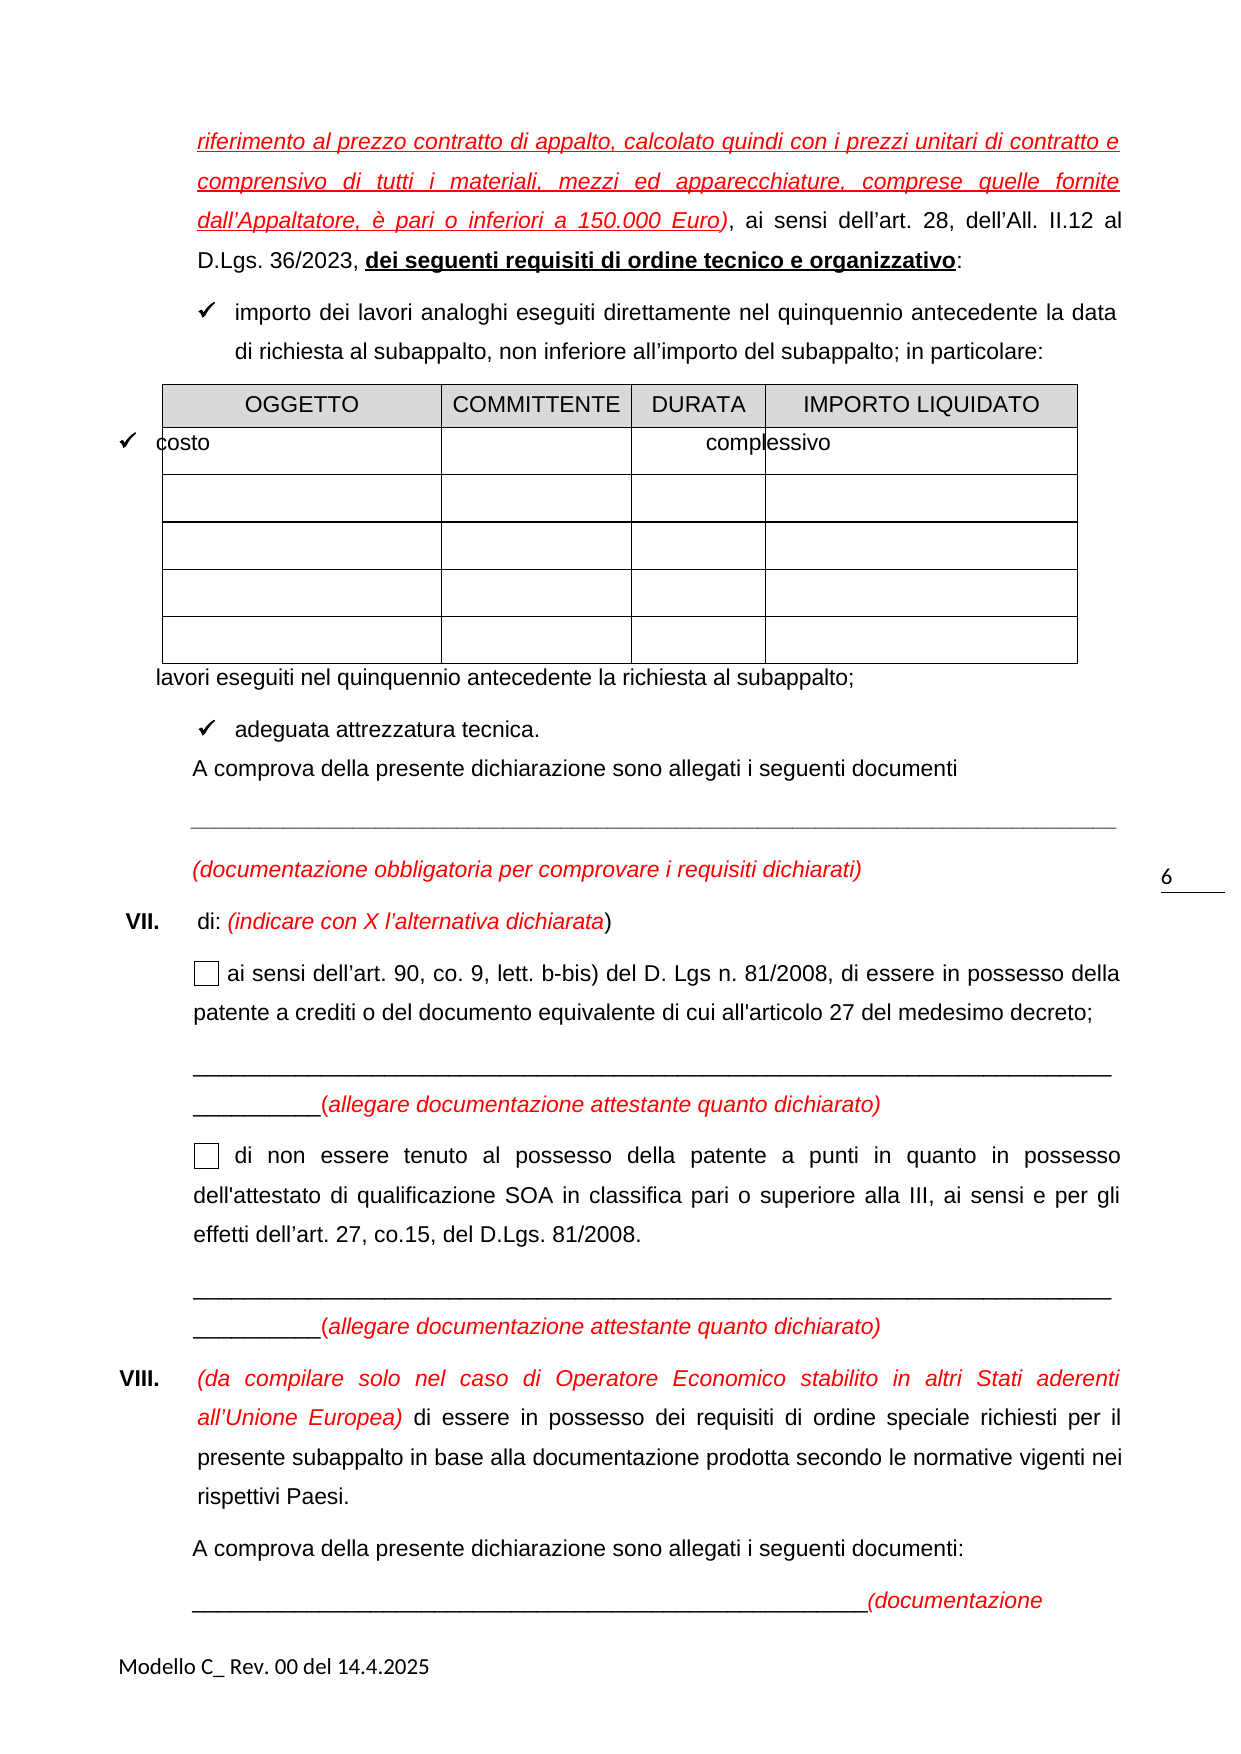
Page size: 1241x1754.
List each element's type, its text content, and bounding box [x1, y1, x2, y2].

table_header DURATA [632, 385, 765, 427]
table_cell [766, 475, 1077, 521]
table_cell [442, 475, 631, 521]
table_cell [163, 523, 441, 569]
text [197, 128, 1123, 273]
text __________________________________________________________________________________(allegare documentazione attestante quanto dichiarato) [193, 1051, 1122, 1117]
table_cell [442, 617, 631, 663]
table_cell [632, 523, 765, 569]
table_cell [766, 523, 1077, 569]
table_cell [163, 570, 441, 616]
text ________________________________________________________________________________ [192, 807, 1124, 831]
text di non essere tenuto al possesso della patente a punti in quanto in possesso dell'attestato di qualificazione SOA in classifica pari o superiore alla III, ai sensi e per gli effetti dell’art. 27, co.15, del D.Lgs. 81/2008. [193, 1142, 1122, 1248]
table_cell [442, 428, 631, 474]
list (da compilare solo nel caso di Operatore Economico stabilito in altri Stati aderenti all’Unione Europea) di essere in possesso dei requisiti di ordine speciale richiesti per il presente subappalto in base alla documentazione prodotta secondo le normative vigenti nei rispettivi Paesi. [159, 1365, 1123, 1510]
table_cell [766, 428, 1077, 474]
text __________________________________________________________________________________(allegare documentazione attestante quanto dichiarato) [193, 1273, 1122, 1339]
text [192, 1587, 1124, 1614]
table_cell [632, 475, 765, 521]
list importo dei lavori analoghi eseguiti direttamente nel quinquennio antecedente la data di richiesta al subappalto, non inferiore all’importo del subappalto; in particolare: [197, 298, 1116, 364]
list adeguata attrezzatura tecnica. [197, 716, 1116, 743]
text (documentazione obbligatoria per comprovare i requisiti dichiarati) [192, 856, 1124, 882]
table_cell [766, 617, 1077, 663]
table_header IMPORTO LIQUIDATO [766, 385, 1077, 427]
table_cell [766, 570, 1077, 616]
list di: (indicare con X l’alternativa dichiarata) [159, 908, 1123, 934]
table_header COMMITTENTE [442, 385, 631, 427]
table_header OGGETTO [163, 385, 441, 427]
table_cell [163, 475, 441, 521]
list costo complessivo sostenuto per il personale dipendente, non inferiore al 15% dell’importo dei lavori eseguiti nel quinquennio antecedente la richiesta al subappalto; [118, 429, 1116, 691]
table_cell [163, 428, 441, 474]
text ai sensi dell’art. 90, co. 9, lett. b-bis) del D. Lgs n. 81/2008, di essere in possesso della patente a crediti o del documento equivalente di cui all'articolo 27 del medesimo decreto; [193, 959, 1122, 1025]
table_cell [632, 428, 765, 474]
table_cell [442, 570, 631, 616]
table_cell [632, 617, 765, 663]
text A comprova della presente dichiarazione sono allegati i seguenti documenti [192, 755, 1124, 782]
table_cell [163, 617, 441, 663]
table_cell [442, 523, 631, 569]
text A comprova della presente dichiarazione sono allegati i seguenti documenti: [162, 1535, 1124, 1562]
table_cell [632, 570, 765, 616]
